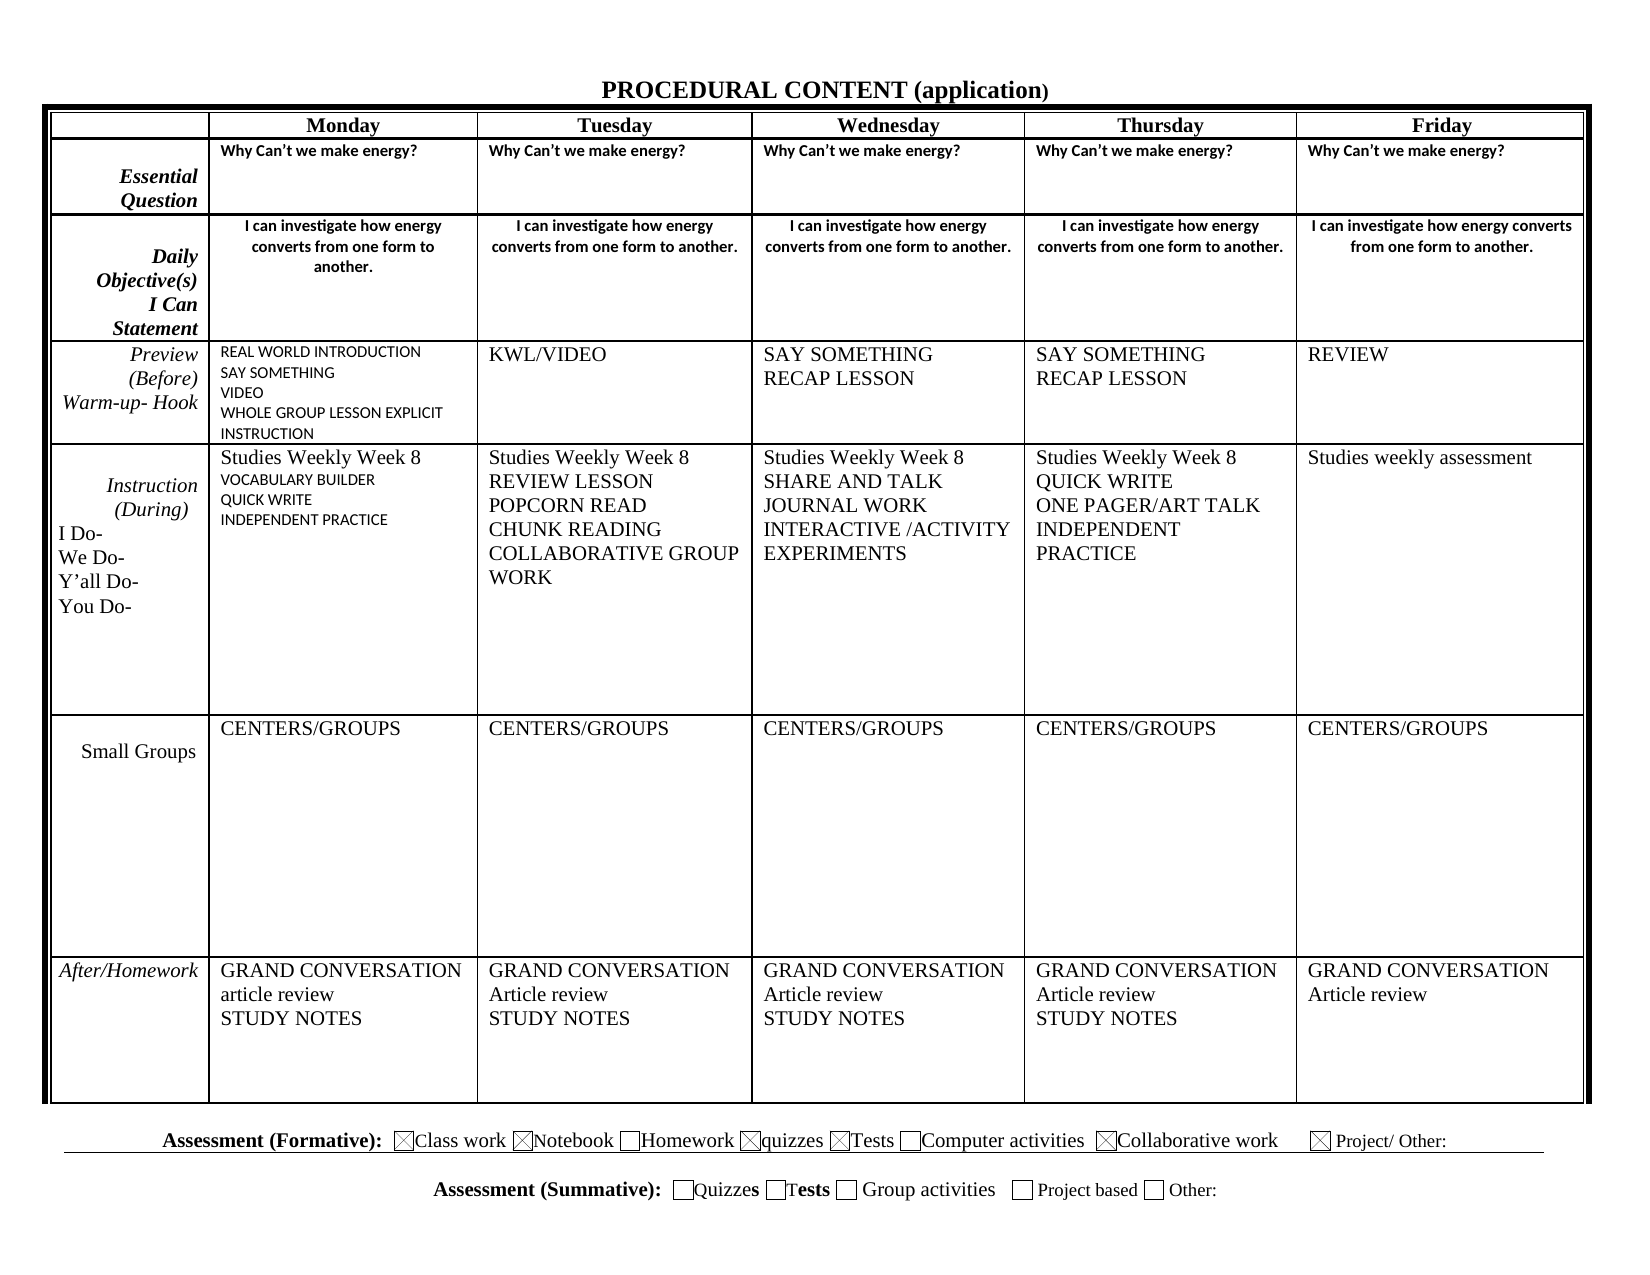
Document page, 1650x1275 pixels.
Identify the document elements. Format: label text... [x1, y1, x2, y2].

table_cell GRAND CONVERSATION Article review STUDY NOTES [1025, 958, 1296, 1102]
table_cell REAL WORLD INTRODUCTION SAY SOMETHING VIDEO WHOLE GROUP LESSON EXPLICIT INSTRUCTION [210, 342, 477, 443]
table_cell CENTERS/GROUPS [1025, 716, 1296, 956]
table_cell SAY SOMETHING RECAP LESSON [1025, 342, 1296, 443]
table_cell Why Can’t we make energy? [1025, 140, 1296, 212]
table_cell Studies Weekly Week 8 QUICK WRITE ONE PAGER/ART TALK INDEPENDENT PRACTICE [1025, 445, 1296, 714]
table_cell I can investigate how energy converts from one form to another. [1297, 216, 1583, 340]
table_cell GRAND CONVERSATION article review STUDY NOTES [210, 958, 477, 1102]
table_cell Studies Weekly Week 8 SHARE AND TALK JOURNAL WORK INTERACTIVE /ACTIVITY EXPERIMENTS [753, 445, 1024, 714]
table_cell CENTERS/GROUPS [1297, 716, 1583, 956]
table_cell Why Can’t we make energy? [753, 140, 1024, 212]
table_cell Studies weekly assessment [1297, 445, 1583, 714]
table_cell Essential Question [52, 140, 208, 212]
table_cell Why Can’t we make energy? [1297, 140, 1583, 212]
table_cell I can investigate how energy converts from one form to another. [753, 216, 1024, 340]
table_cell Why Can’t we make energy? [210, 140, 477, 212]
table_cell KWL/VIDEO [478, 342, 751, 443]
table_cell CENTERS/GROUPS [210, 716, 477, 956]
table_cell REVIEW [1297, 342, 1583, 443]
table_cell Studies Weekly Week 8 REVIEW LESSON POPCORN READ CHUNK READING COLLABORATIVE GROUP WORK [478, 445, 751, 714]
table_cell Small Groups [52, 716, 208, 956]
table_header Friday [1297, 113, 1583, 137]
table_header Wednesday [753, 113, 1024, 137]
table_cell Preview (Before) Warm-up- Hook [52, 342, 208, 443]
table_header Monday [210, 113, 477, 137]
table_cell GRAND CONVERSATION Article review STUDY NOTES [753, 958, 1024, 1102]
table_cell GRAND CONVERSATION Article review STUDY NOTES [478, 958, 751, 1102]
table_cell After/Homework [52, 958, 208, 1102]
table_cell I can investigate how energy converts from one form to another. [478, 216, 751, 340]
table_cell Why Can’t we make energy? [478, 140, 751, 212]
table_cell Daily Objective(s) I Can Statement [52, 216, 208, 340]
text PROCEDURAL CONTENT (application) [75, 75, 1575, 104]
table_cell Assessment (Formative): Class work Notebook Homework quizzes Tests Computer activities Collaborative work Project/ Other: [64, 1104, 1544, 1152]
table_cell Instruction (During) I Do- We Do- Y’all Do- You Do- [52, 445, 208, 714]
table_cell I can investigate how energy converts from one form to another. [1025, 216, 1296, 340]
table_cell CENTERS/GROUPS [478, 716, 751, 956]
table_cell CENTERS/GROUPS [753, 716, 1024, 956]
table_header Tuesday [478, 113, 751, 137]
table_header [52, 113, 208, 137]
table_cell I can investigate how energy converts from one form to another. [210, 216, 477, 340]
text Assessment (Summative): Quizzes Tests Group activities Project based Other: [75, 1177, 1575, 1201]
table_cell SAY SOMETHING RECAP LESSON [753, 342, 1024, 443]
table_cell GRAND CONVERSATION Article review [1297, 958, 1583, 1102]
table_cell Studies Weekly Week 8 VOCABULARY BUILDER QUICK WRITE INDEPENDENT PRACTICE [210, 445, 477, 714]
table_header Thursday [1025, 113, 1296, 137]
